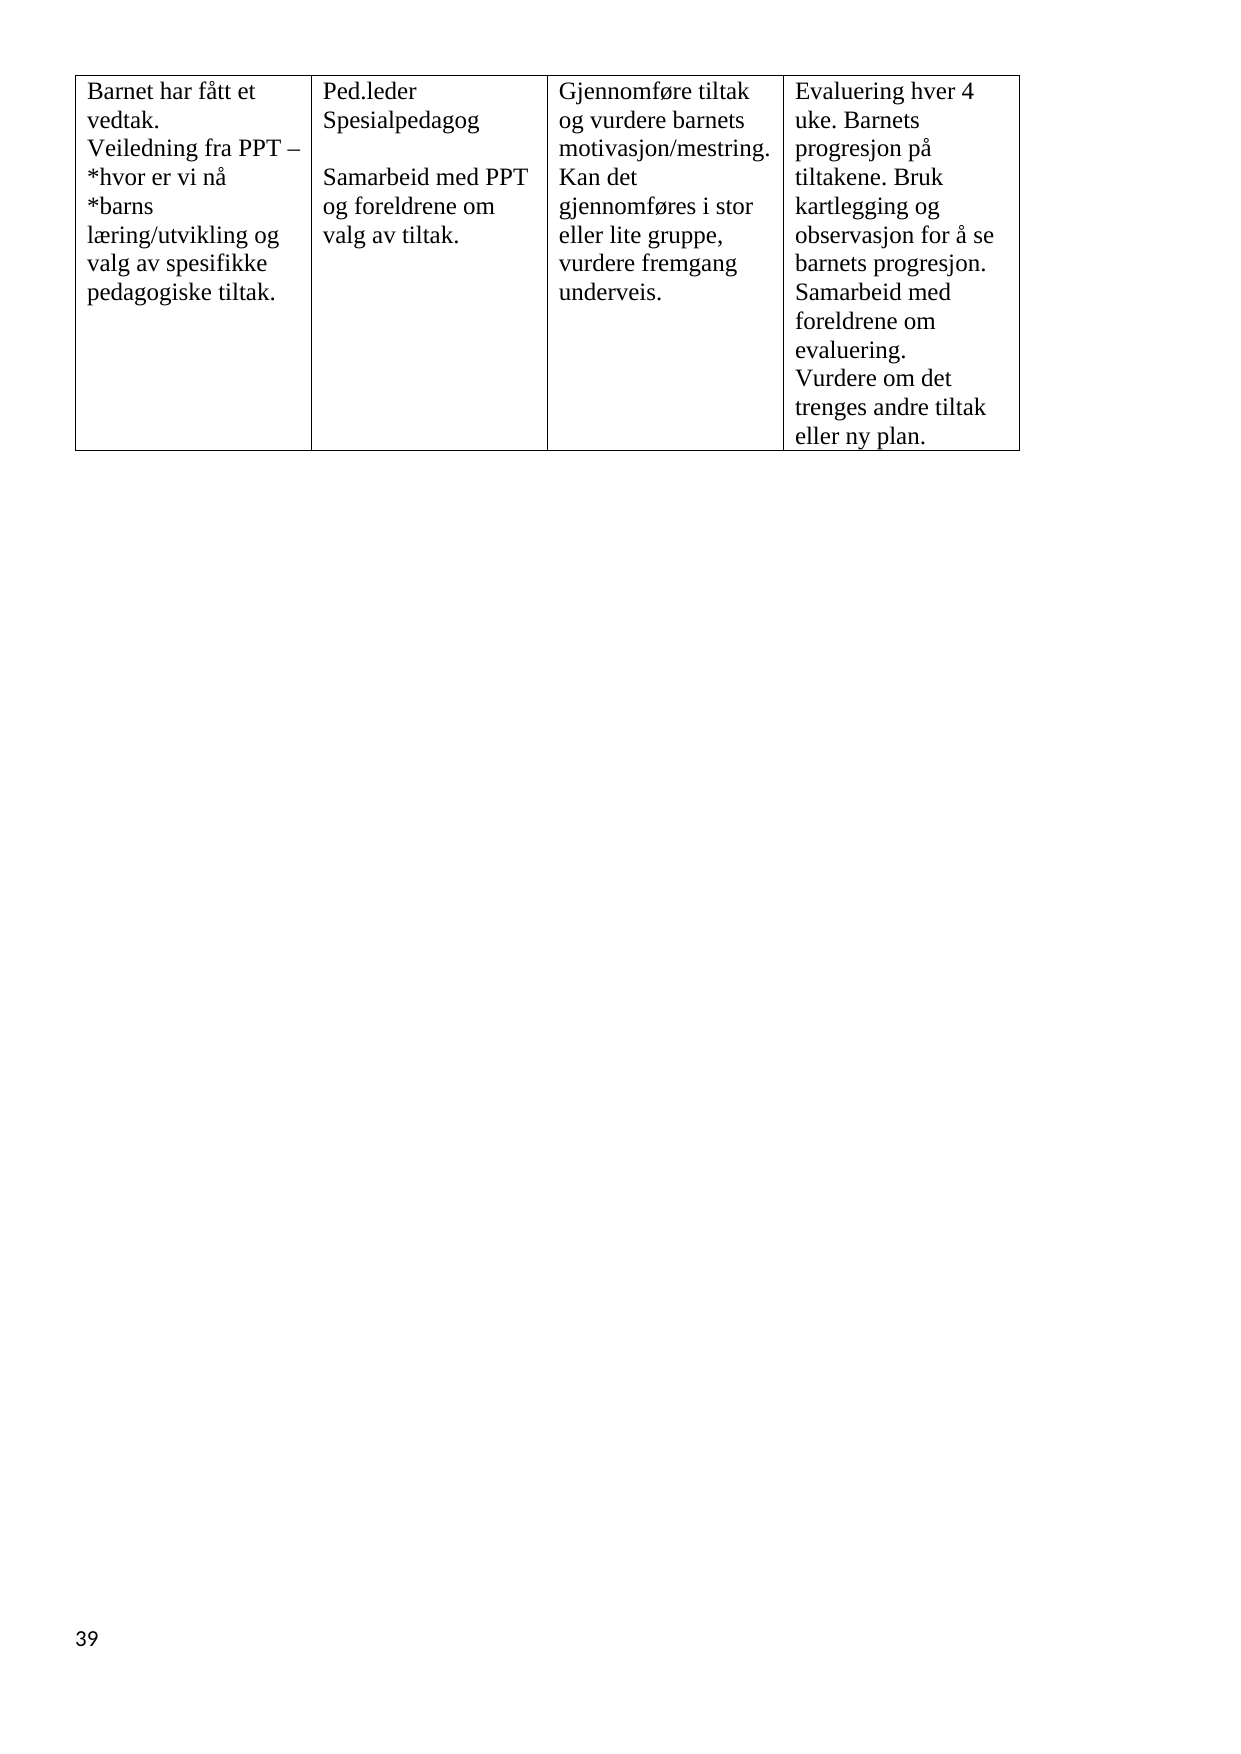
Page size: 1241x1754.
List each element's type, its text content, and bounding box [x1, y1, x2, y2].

table_cell Ped.leder Spesialpedagog Samarbeid med PPT og foreldrene om valg av tiltak. [312, 76, 547, 450]
table_cell Barnet har fått et vedtak. Veiledning fra PPT – *hvor er vi nå *barns læring/utvikling og valg av spesifikke pedagogiske tiltak. [76, 76, 311, 450]
table_cell Evaluering hver 4 uke. Barnets progresjon på tiltakene. Bruk kartlegging og observasjon for å se barnets progresjon. Samarbeid med foreldrene om evaluering. Vurdere om det trenges andre tiltak eller ny plan. [784, 76, 1019, 450]
table_cell Gjennomføre tiltak og vurdere barnets motivasjon/mestring. Kan det gjennomføres i stor eller lite gruppe, vurdere fremgang underveis. [548, 76, 783, 450]
